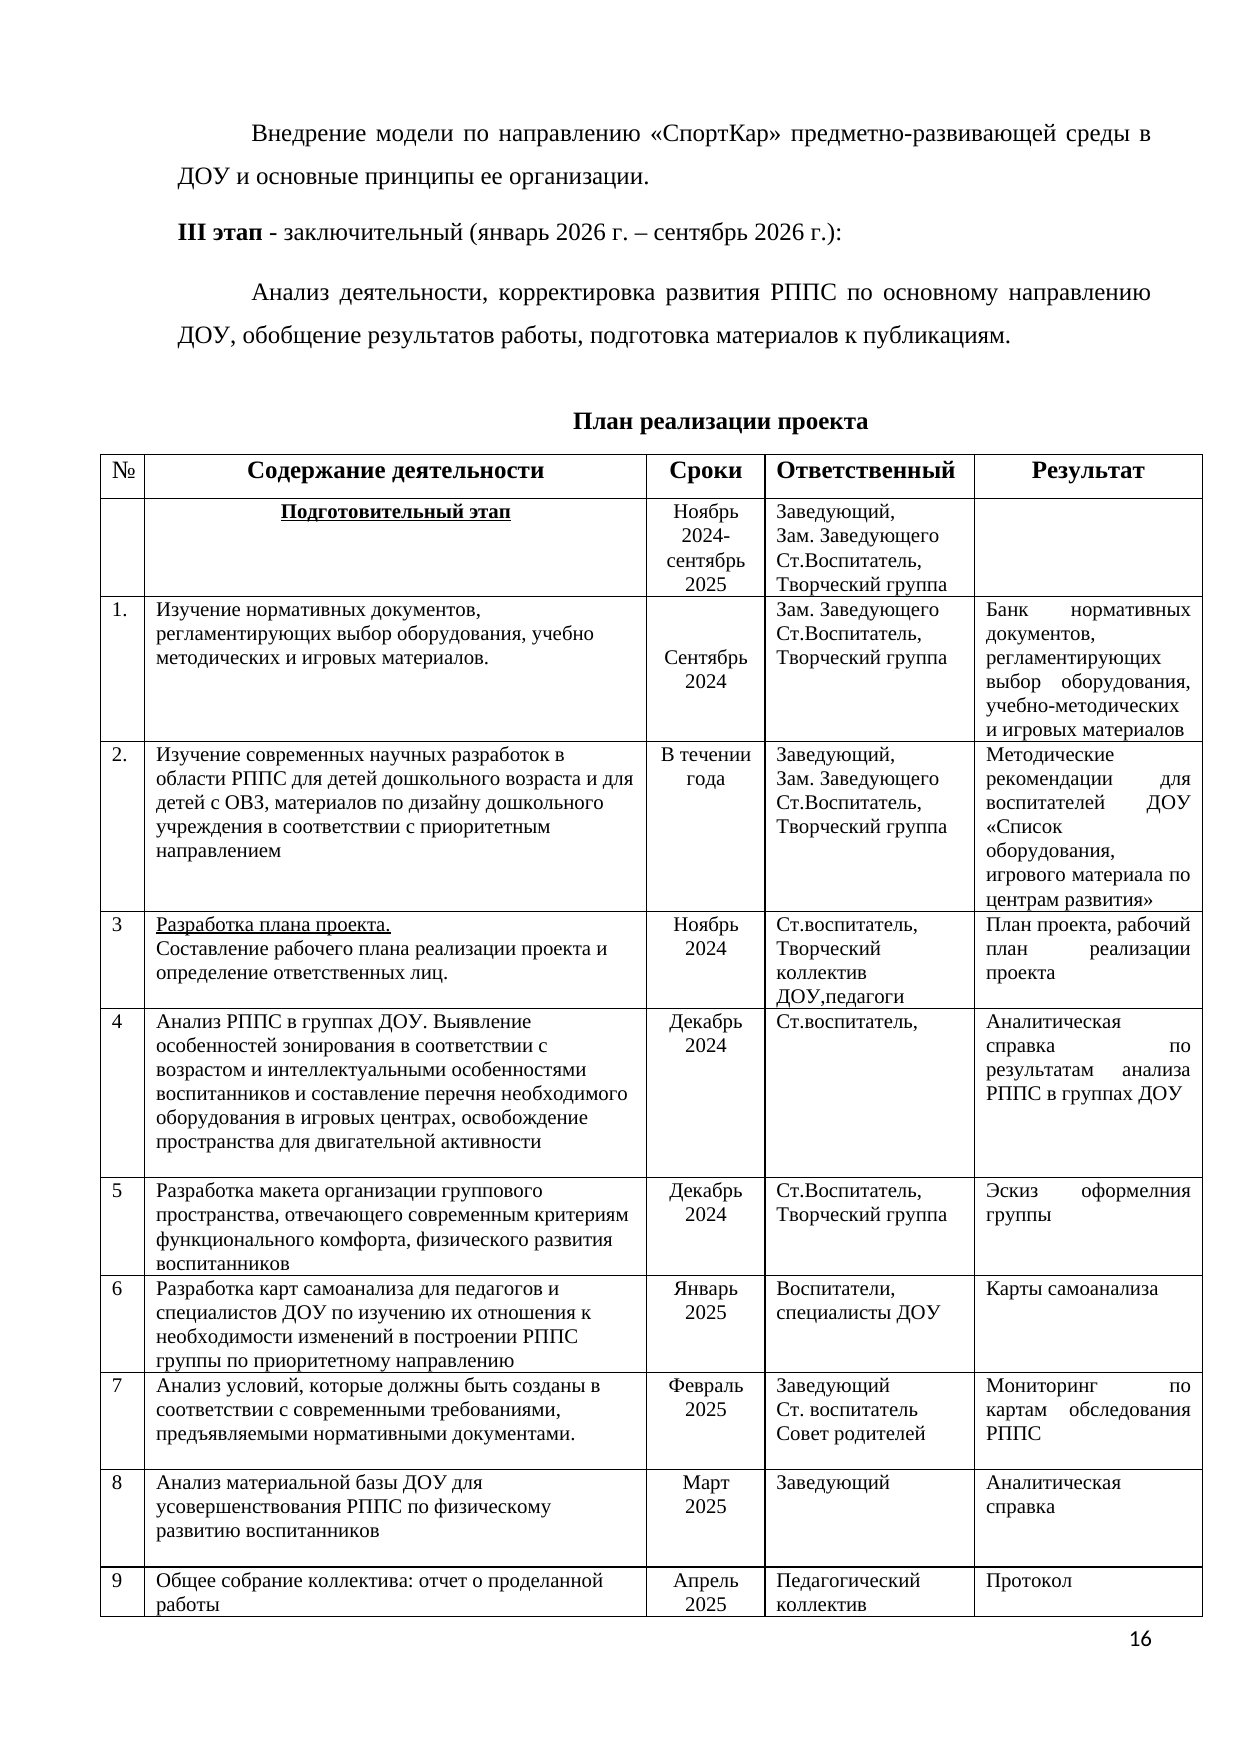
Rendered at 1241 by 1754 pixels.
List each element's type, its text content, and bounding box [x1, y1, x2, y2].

table_cell Изучение нормативных документов, регламентирующих выбор оборудования, учебно­ методических и игровых материалов. [145, 597, 646, 741]
table_cell Апрель 2025 [647, 1568, 764, 1616]
table_cell Январь 2025 [647, 1276, 764, 1372]
table_cell 2. [101, 742, 144, 911]
table_cell Анализ условий, которые должны быть созданы в соответствии с современными требованиями, предъявляемыми нормативными документами. [145, 1373, 646, 1469]
table_cell Аналитическая справка по результатам анализа РППС в группах ДОУ [975, 1009, 1202, 1177]
table_cell [101, 499, 144, 596]
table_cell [766, 1568, 974, 1616]
table_cell Анализ материальной базы ДОУ для усовершенствования РППС по физическому развитию воспитанников [145, 1470, 646, 1566]
text III этап - заключительный (январь 2026 г. – сентябрь 2026 г.): [177, 217, 1152, 246]
list План реализации проекта [290, 406, 1152, 435]
table_header № [101, 455, 144, 498]
table_cell Ст.воспитатель, [766, 1009, 974, 1177]
table_cell Декабрь 2024 [647, 1178, 764, 1274]
table_cell Разработка макета организации группового пространства, отвечающего современным критериям функционального комфорта, физического развития воспитанников [145, 1178, 646, 1274]
table_cell 8 [101, 1470, 144, 1566]
table_cell Заведующий Ст. воспитатель Совет родителей [766, 1373, 974, 1469]
table_cell Анализ РППС в группах ДОУ. Выявление особенностей зонирования в соответствии с возрастом и интеллектуальными особенностями воспитанников и составление перечня необходимого оборудования в игровых центрах, освобождение пространства для двигательной активности [145, 1009, 646, 1177]
table_cell Подготовительный этап [145, 499, 646, 596]
table_cell Протокол [975, 1568, 1202, 1616]
table_cell Изучение современных научных разработок в области РППС для детей дошкольного возраста и для детей с ОВЗ, материалов по дизайну дошкольного учреждения в соответствии с приоритетным направлением [145, 742, 646, 911]
text Внедрение модели по направлению «СпортКар» предметно-развивающей среды в ДОУ и основные принципы ее организации. [177, 118, 1152, 190]
table_cell Ст.Воспитатель, Творческий группа [766, 1178, 974, 1274]
table_cell [975, 499, 1202, 596]
table_cell Ноябрь 2024 [647, 912, 764, 1008]
table_cell Февраль 2025 [647, 1373, 764, 1469]
table_cell Декабрь 2024 [647, 1009, 764, 1177]
table_cell 3 [101, 912, 144, 1008]
table_cell Разработка карт самоанализа для педагогов и специалистов ДОУ по изучению их отношения к необходимости изменений в построении РППС группы по приоритетному направлению [145, 1276, 646, 1372]
table_header Результат [975, 455, 1202, 498]
table_cell 6 [101, 1276, 144, 1372]
table_cell Методические рекомендации для воспитателей ДОУ «Список оборудования, игрового материала по центрам развития» [975, 742, 1202, 911]
table_cell Аналитическая справка [975, 1470, 1202, 1566]
table_header Сроки [647, 455, 764, 498]
table_cell Эскиз оформелния группы [975, 1178, 1202, 1274]
table_cell Сентябрь 2024 [647, 597, 764, 741]
table_cell 4 [101, 1009, 144, 1177]
table_cell Мониторинг по картам обследования РППС [975, 1373, 1202, 1469]
table_cell В течении года [647, 742, 764, 911]
table_cell 7 [101, 1373, 144, 1469]
table_header Содержание деятельности [145, 455, 646, 498]
table_cell Воспитатели, специалисты ДОУ [766, 1276, 974, 1372]
table_cell 9 [101, 1568, 144, 1616]
table_cell Зам. Заведующего Ст.Воспитатель, Творческий группа [766, 597, 974, 741]
table_cell Заведующий, Зам. Заведующего Ст.Воспитатель, Творческий группа [766, 742, 974, 911]
table_cell План проекта, рабочий план реализации проекта [975, 912, 1202, 1008]
table_cell 1. [101, 597, 144, 741]
table_header Ответственный [766, 455, 974, 498]
table_cell Карты самоанализа [975, 1276, 1202, 1372]
table_cell Разработка плана проекта. Составление рабочего плана реализации проекта и определение ответственных лиц. [145, 912, 646, 1008]
table_cell Заведующий, Зам. Заведующего Ст.Воспитатель, Творческий группа [766, 499, 974, 596]
table_cell Март 2025 [647, 1470, 764, 1566]
text Анализ деятельности, корректировка развития РППС по основному направлению ДОУ, обобщение результатов работы, подготовка материалов к публикациям. [177, 277, 1152, 348]
table_cell 5 [101, 1178, 144, 1274]
table_cell Ст.воспитатель, Творческий коллектив ДОУ,педагоги [766, 912, 974, 1008]
table_cell Ноябрь 2024- сентябрь 2025 [647, 499, 764, 596]
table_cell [145, 1568, 646, 1616]
table_cell Заведующий [766, 1470, 974, 1566]
table_cell Банк нормативных документов, регламентирующих выбор оборудования, учебно-методических и игровых материалов [975, 597, 1202, 741]
